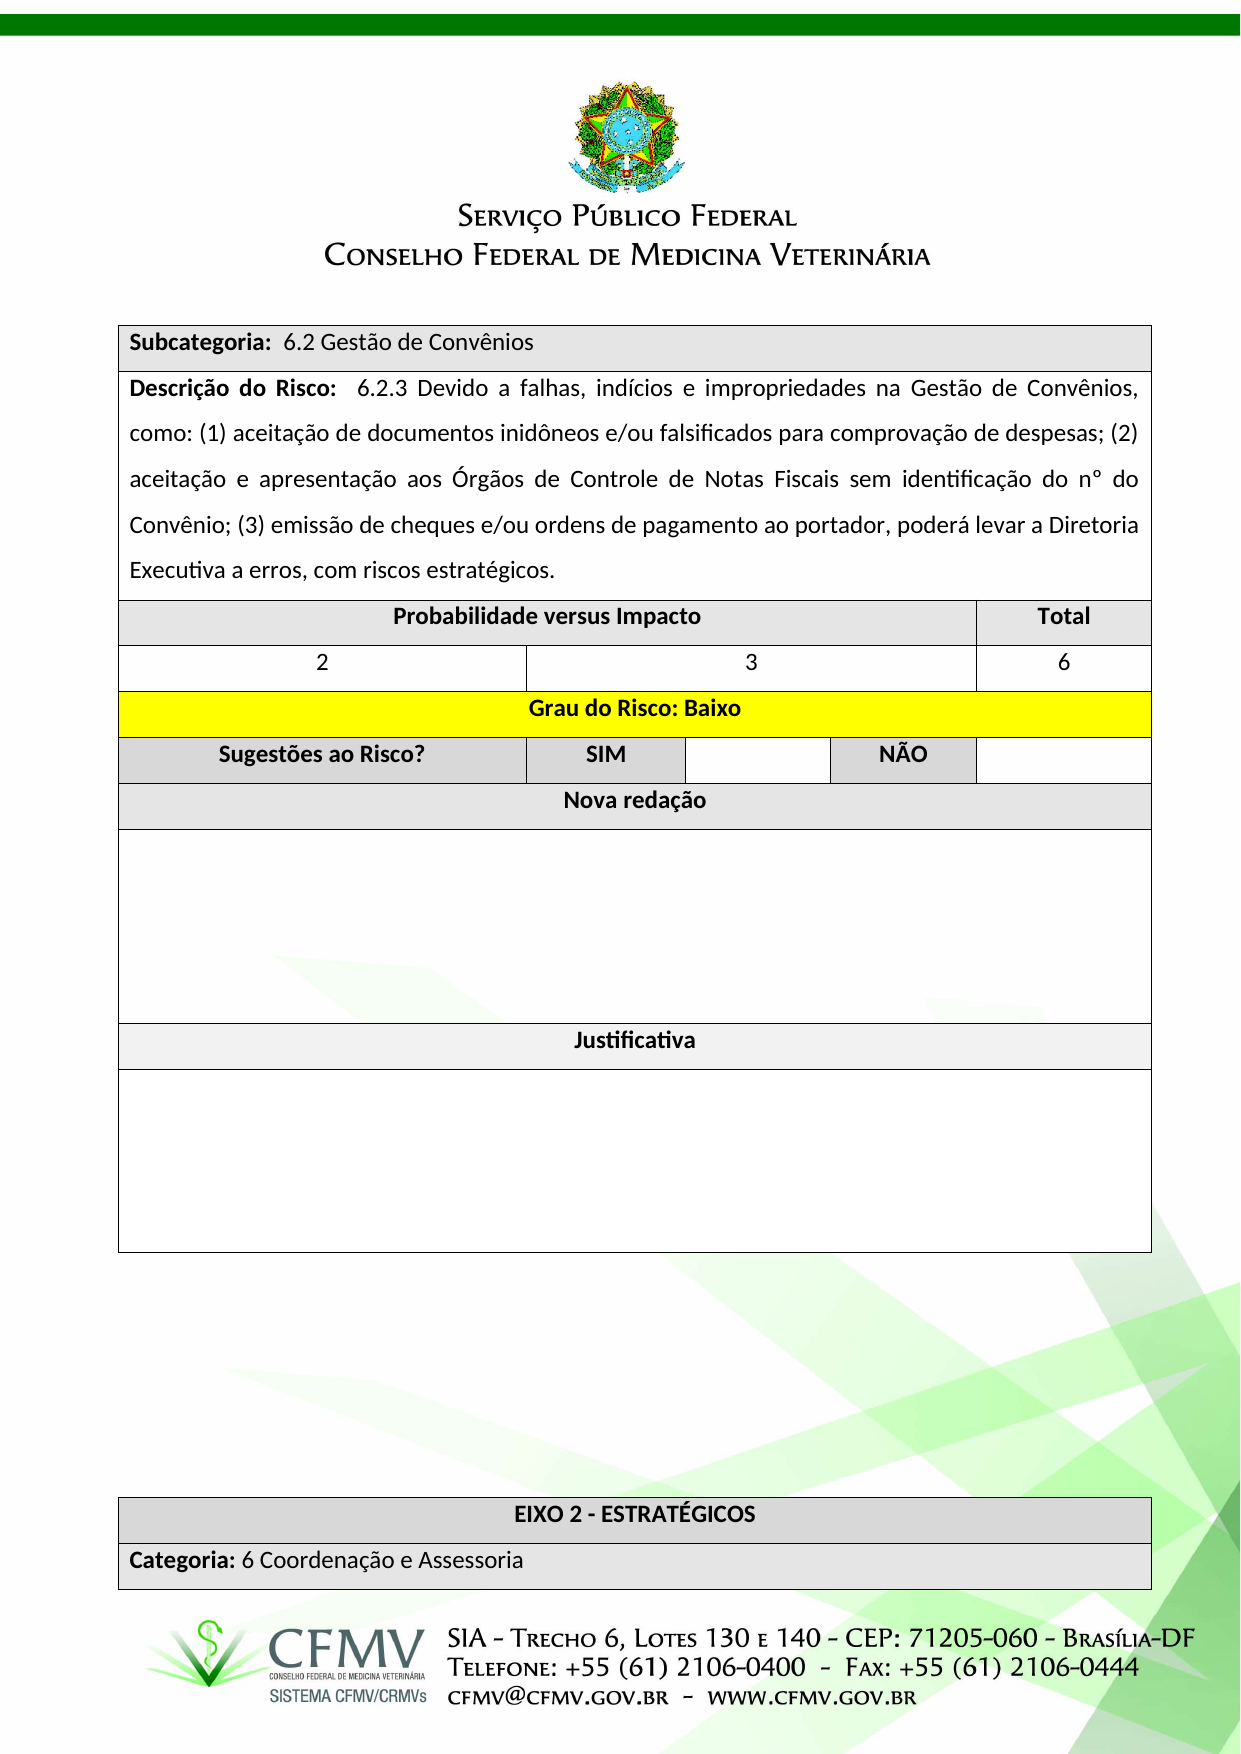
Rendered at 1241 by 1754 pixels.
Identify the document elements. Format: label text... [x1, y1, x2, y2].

table_cell Justificativa [119, 1024, 1151, 1069]
table_cell [119, 830, 1151, 1023]
table_cell Categoria: 6 Coordenação e Assessoria [119, 1544, 1151, 1589]
table_cell 3 [527, 646, 976, 691]
table_cell Total [977, 601, 1151, 645]
table_cell Probabilidade versus Impacto [119, 601, 976, 645]
table_cell SIM [527, 738, 685, 783]
table_cell [119, 1070, 1151, 1252]
table_header EIXO 2 - ESTRATÉGICOS [119, 1498, 1151, 1543]
table_cell Grau do Risco: Baixo [119, 692, 1151, 737]
table_cell Descrição do Risco: 6.2.3 Devido a falhas, indícios e impropriedades na Gestão de Convênios, como: (1) aceitação de documentos inidôneos e/ou falsificados para comprovação de despesas; (2) aceitação e apresentação aos Órgãos de Controle de Notas Fiscais sem identificação do nº do Convênio; (3) emissão de cheques e/ou ordens de pagamento ao portador, poderá levar a Diretoria Executiva a erros, com riscos estratégicos. [119, 372, 1151, 599]
table_cell Sugestões ao Risco? [119, 738, 526, 783]
table_cell 6 [977, 646, 1151, 691]
table_cell 2 [119, 646, 526, 691]
picture [0, 14, 1241, 1754]
table_cell [977, 738, 1151, 783]
table_cell [686, 738, 830, 783]
table_cell Subcategoria: 6.2 Gestão de Convênios [119, 326, 1151, 371]
table_cell NÃO [831, 738, 976, 783]
table_cell Nova redação [119, 784, 1151, 829]
